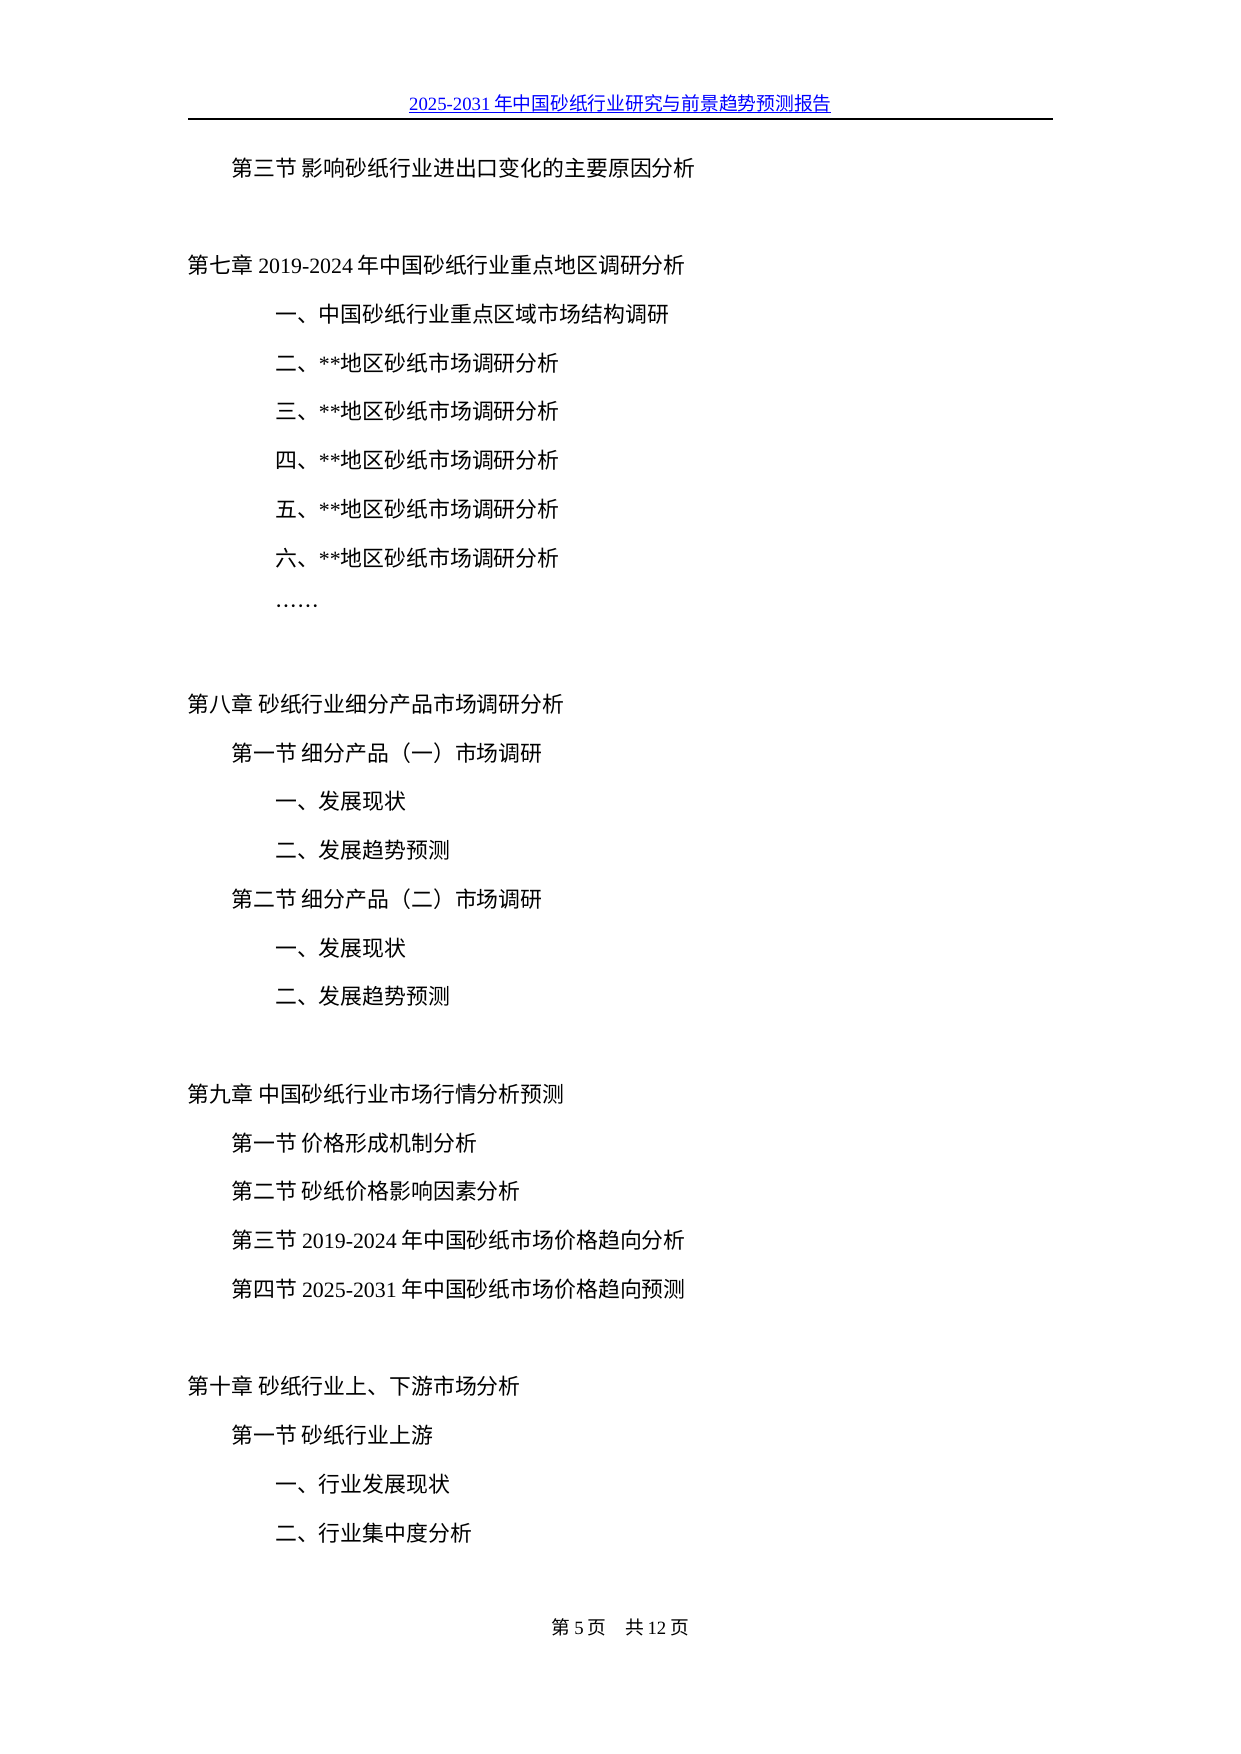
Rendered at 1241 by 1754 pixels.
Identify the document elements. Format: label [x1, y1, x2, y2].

text [187, 150, 1053, 1548]
